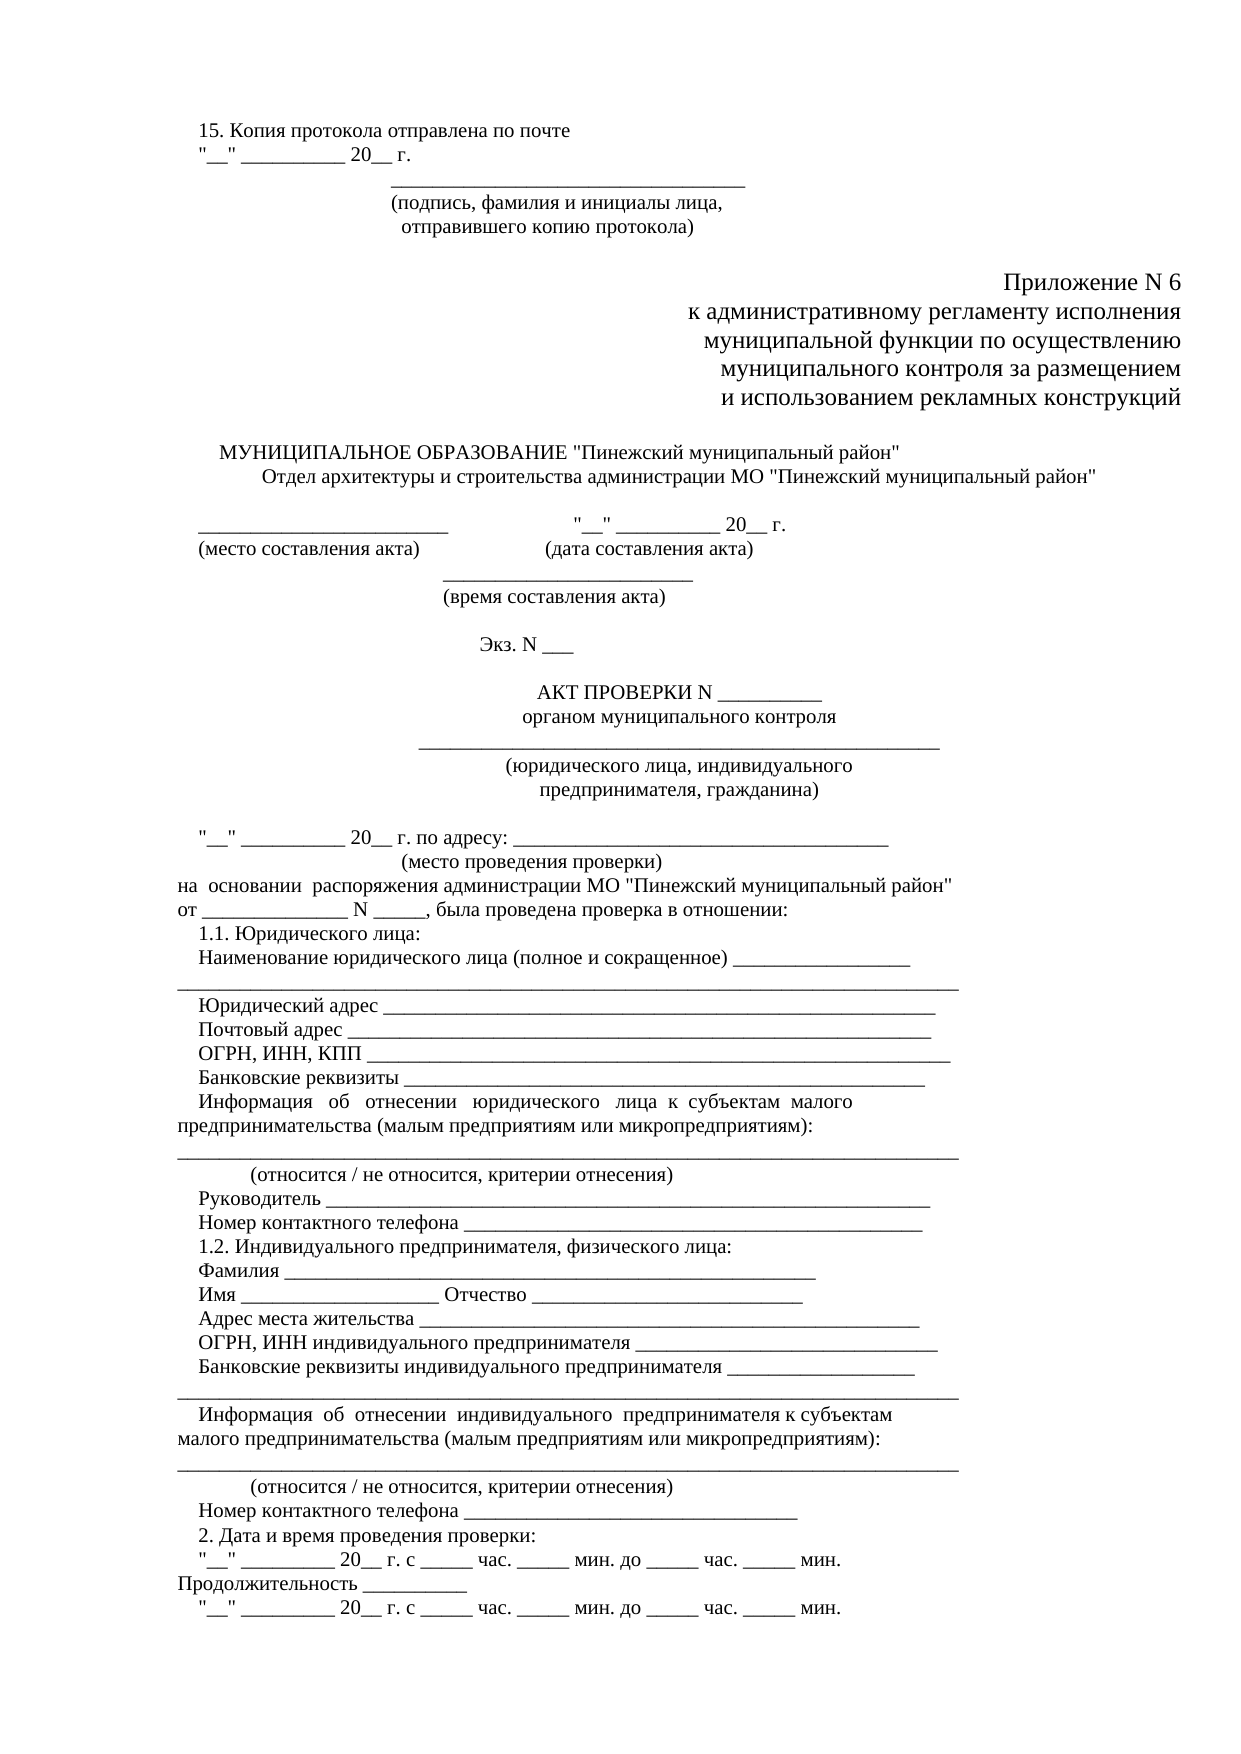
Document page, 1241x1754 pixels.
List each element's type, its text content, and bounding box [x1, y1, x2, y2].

text МУНИЦИПАЛЬНОЕ ОБРАЗОВАНИЕ "Пинежский муниципальный район" [177, 440, 1181, 464]
text Юридический адрес _____________________________________________________ [177, 993, 1181, 1017]
text (юридического лица, индивидуального [177, 752, 1181, 777]
text отправившего копию протокола) [177, 214, 1181, 238]
text предпринимательства (малым предприятиям или микропредприятиям): [177, 1113, 1181, 1137]
text на основании распоряжения администрации МО "Пинежский муниципальный район" [177, 873, 1181, 897]
text муниципального контроля за размещением [177, 353, 1181, 382]
text Экз. N ___ [177, 632, 1181, 656]
text Банковские реквизиты индивидуального предпринимателя __________________ [177, 1354, 1181, 1378]
text (место составления акта) (дата составления акта) [177, 536, 1181, 560]
text ОГРН, ИНН индивидуального предпринимателя _____________________________ [177, 1330, 1181, 1354]
text Руководитель __________________________________________________________ [177, 1186, 1181, 1210]
text Имя ___________________ Отчество __________________________ [177, 1282, 1181, 1306]
text (время составления акта) [177, 584, 1181, 608]
text от ______________ N _____, была проведена проверка в отношении: [177, 897, 1181, 921]
text ________________________ "__" __________ 20__ г. [177, 512, 1181, 536]
text Почтовый адрес ________________________________________________________ [177, 1017, 1181, 1041]
text "__" _________ 20__ г. с _____ час. _____ мин. до _____ час. _____ мин. [177, 1595, 1181, 1619]
text 15. Копия протокола отправлена по почте [177, 118, 1181, 142]
text Отдел архитектуры и строительства администрации МО "Пинежский муниципальный район" [177, 464, 1181, 488]
text Номер контактного телефона ____________________________________________ [177, 1210, 1181, 1234]
text ___________________________________________________________________________ [177, 1137, 1181, 1162]
text предпринимателя, гражданина) [177, 777, 1181, 801]
text __________________________________ [177, 166, 1181, 190]
text Информация об отнесении индивидуального предпринимателя к субъектам [177, 1402, 1181, 1426]
text Адрес места жительства ________________________________________________ [177, 1306, 1181, 1330]
text малого предпринимательства (малым предприятиям или микропредприятиям): [177, 1426, 1181, 1450]
text Фамилия ___________________________________________________ [177, 1258, 1181, 1282]
text и использованием рекламных конструкций [177, 382, 1181, 411]
text муниципальной функции по осуществлению [177, 325, 1181, 353]
text (место проведения проверки) [177, 849, 1181, 873]
text Продолжительность __________ [177, 1571, 1181, 1595]
text "__" _________ 20__ г. с _____ час. _____ мин. до _____ час. _____ мин. [177, 1547, 1181, 1571]
text ___________________________________________________________________________ [177, 969, 1181, 993]
text (относится / не относится, критерии отнесения) [177, 1474, 1181, 1498]
text Номер контактного телефона ________________________________ [177, 1498, 1181, 1522]
text Банковские реквизиты __________________________________________________ [177, 1065, 1181, 1089]
text ___________________________________________________________________________ [177, 1378, 1181, 1402]
text АКТ ПРОВЕРКИ N __________ [177, 680, 1181, 704]
text Приложение N 6 [177, 267, 1181, 296]
text Наименование юридического лица (полное и сокращенное) _________________ [177, 945, 1181, 969]
text Информация об отнесении юридического лица к субъектам малого [177, 1089, 1181, 1113]
text 1.2. Индивидуального предпринимателя, физического лица: [177, 1234, 1181, 1258]
text органом муниципального контроля [177, 704, 1181, 728]
text (подпись, фамилия и инициалы лица, [177, 190, 1181, 214]
text "__" __________ 20__ г. [177, 142, 1181, 166]
text (относится / не относится, критерии отнесения) [177, 1162, 1181, 1186]
text к административному регламенту исполнения [177, 296, 1181, 325]
text "__" __________ 20__ г. по адресу: ____________________________________ [177, 825, 1181, 849]
text ___________________________________________________________________________ [177, 1450, 1181, 1474]
text 1.1. Юридического лица: [177, 921, 1181, 945]
text ОГРН, ИНН, КПП ________________________________________________________ [177, 1041, 1181, 1065]
text __________________________________________________ [177, 728, 1181, 752]
text ________________________ [177, 560, 1181, 584]
text 2. Дата и время проведения проверки: [177, 1522, 1181, 1547]
